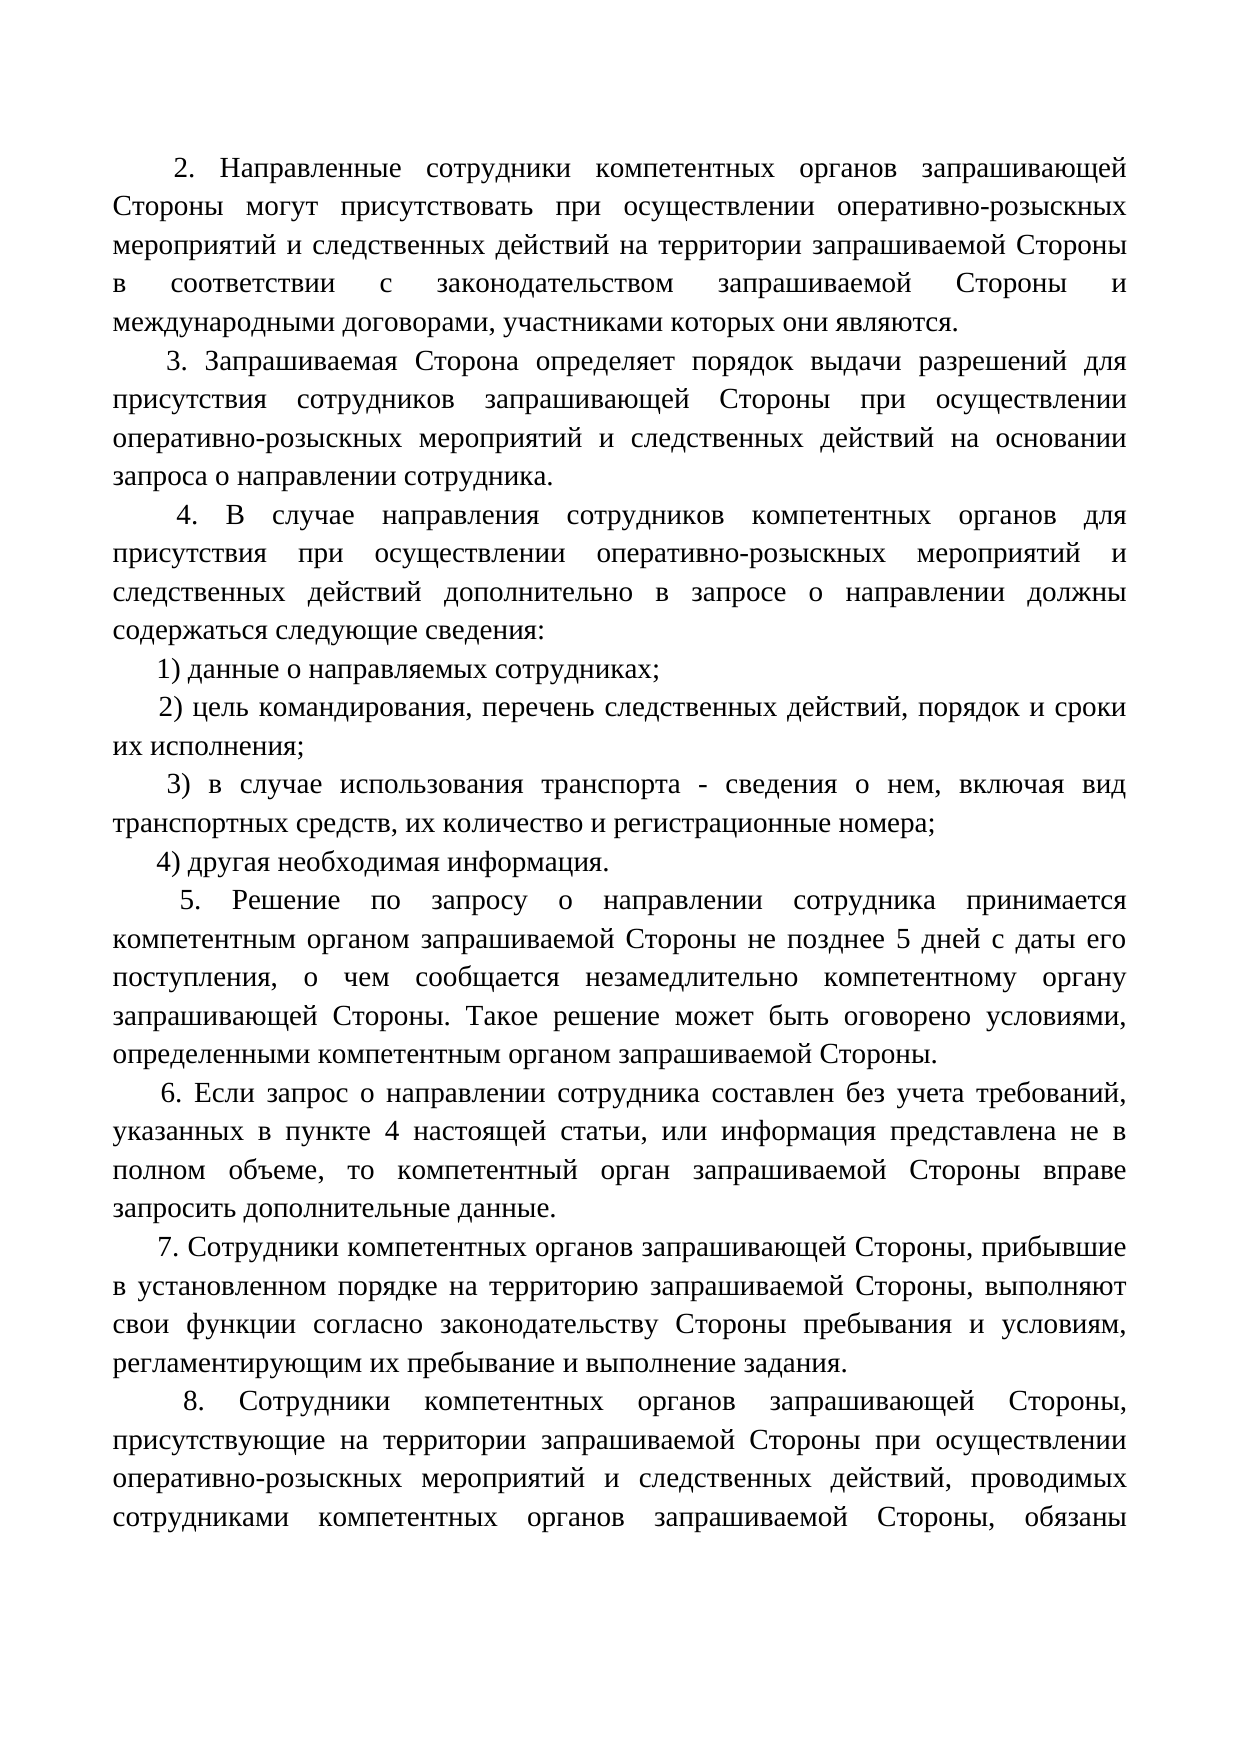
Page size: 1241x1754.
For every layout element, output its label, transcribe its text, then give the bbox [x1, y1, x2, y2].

text 2. Направленные сотрудники компетентных органов запрашивающей Стороны могут присутствовать при осуществлении оперативно-розыскных мероприятий и следственных действий на территории запрашиваемой Стороны в соответствии с законодательством запрашиваемой Стороны и международными договорами, участниками которых они являются. [112, 150, 1128, 338]
text 3) в случае использования транспорта - сведения о нем, включая вид транспортных средств, их количество и регистрационные номера; [112, 767, 1128, 839]
text 4. В случае направления сотрудников компетентных органов для присутствия при осуществлении оперативно-розыскных мероприятий и следственных действий дополнительно в запросе о направлении должны содержаться следующие сведения: [112, 497, 1128, 646]
text 7. Сотрудники компетентных органов запрашивающей Стороны, прибывшие в установленном порядке на территорию запрашиваемой Стороны, выполняют свои функции согласно законодательству Стороны пребывания и условиям, регламентирующим их пребывание и выполнение задания. [112, 1229, 1128, 1378]
text 6. Если запрос о направлении сотрудника составлен без учета требований, указанных в пункте 4 настоящей статьи, или информация представлена не в полном объеме, то компетентный орган запрашиваемой Стороны вправе запросить дополнительные данные. [112, 1075, 1128, 1224]
text 3. Запрашиваемая Сторона определяет порядок выдачи разрешений для присутствия сотрудников запрашивающей Стороны при осуществлении оперативно-розыскных мероприятий и следственных действий на основании запроса о направлении сотрудника. [112, 343, 1128, 492]
text 2) цель командирования, перечень следственных действий, порядок и сроки их исполнения; [112, 689, 1128, 762]
text 1) данные о направляемых сотрудниках; [112, 651, 1128, 684]
text 5. Решение по запросу о направлении сотрудника принимается компетентным органом запрашиваемой Стороны не позднее 5 дней с даты его поступления, о чем сообщается незамедлительно компетентному органу запрашивающей Стороны. Такое решение может быть оговорено условиями, определенными компетентным органом запрашиваемой Стороны. [112, 882, 1128, 1070]
text 4) другая необходимая информация. [112, 844, 1128, 877]
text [112, 1383, 1128, 1532]
